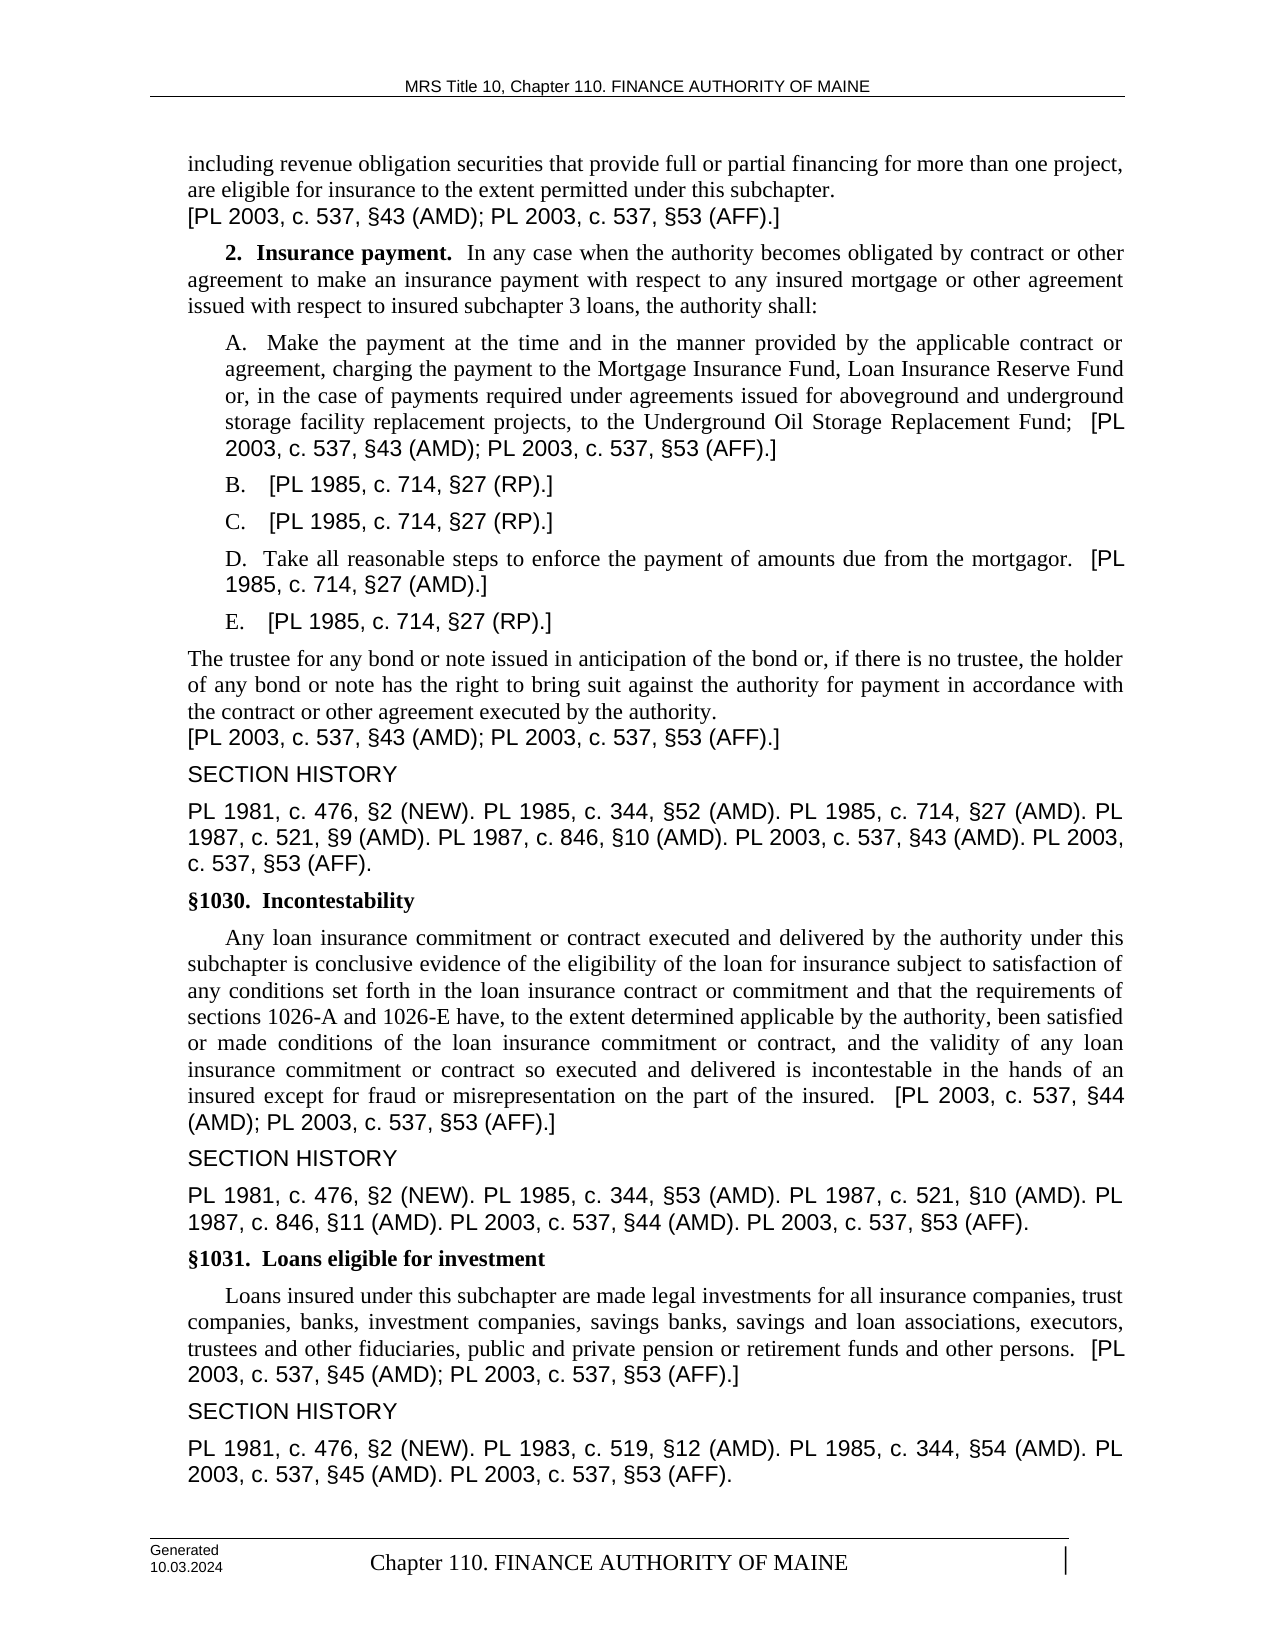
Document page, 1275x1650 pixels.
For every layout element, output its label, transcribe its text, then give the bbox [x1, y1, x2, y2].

text §1030. Incontestability [187, 887, 1125, 913]
text SECTION HISTORY [187, 761, 1125, 787]
text C. [PL 1985, c. 714, §27 (RP).] [225, 508, 1125, 534]
text D. Take all reasonable steps to enforce the payment of amounts due from the mortgagor. [PL 1985, c. 714, §27 (AMD).] [225, 545, 1125, 598]
text [PL 2003, c. 537, §43 (AMD); PL 2003, c. 537, §53 (AFF).] [187, 203, 1125, 229]
text SECTION HISTORY [187, 1145, 1125, 1172]
text The trustee for any bond or note issued in anticipation of the bond or, if there is no trustee, the holder of any bond or note has the right to bring suit against the authority for payment in accordance with the contract or other agreement executed by the authority. [187, 645, 1125, 724]
text PL 1981, c. 476, §2 (NEW). PL 1983, c. 519, §12 (AMD). PL 1985, c. 344, §54 (AMD). PL 2003, c. 537, §45 (AMD). PL 2003, c. 537, §53 (AFF). [187, 1435, 1125, 1487]
text SECTION HISTORY [187, 1398, 1125, 1424]
text PL 1981, c. 476, §2 (NEW). PL 1985, c. 344, §53 (AMD). PL 1987, c. 521, §10 (AMD). PL 1987, c. 846, §11 (AMD). PL 2003, c. 537, §44 (AMD). PL 2003, c. 537, §53 (AFF). [187, 1182, 1125, 1235]
text [PL 2003, c. 537, §43 (AMD); PL 2003, c. 537, §53 (AFF).] [187, 724, 1125, 751]
text PL 1981, c. 476, §2 (NEW). PL 1985, c. 344, §52 (AMD). PL 1985, c. 714, §27 (AMD). PL 1987, c. 521, §9 (AMD). PL 1987, c. 846, §10 (AMD). PL 2003, c. 537, §43 (AMD). PL 2003, c. 537, §53 (AFF). [187, 798, 1125, 877]
text §1031. Loans eligible for investment [187, 1245, 1125, 1272]
text B. [PL 1985, c. 714, §27 (RP).] [225, 471, 1125, 498]
text A. Make the payment at the time and in the manner provided by the applicable contract or agreement, charging the payment to the Mortgage Insurance Fund, Loan Insurance Reserve Fund or, in the case of payments required under agreements issued for aboveground and underground storage facility replacement projects, to the Underground Oil Storage Replacement Fund; [PL 2003, c. 537, §43 (AMD); PL 2003, c. 537, §53 (AFF).] [225, 329, 1125, 461]
text Any loan insurance commitment or contract executed and delivered by the authority under this subchapter is conclusive evidence of the eligibility of the loan for insurance subject to satisfaction of any conditions set forth in the loan insurance contract or commitment and that the requirements of sections 1026‑A and 1026‑E have, to the extent determined applicable by the authority, been satisfied or made conditions of the loan insurance commitment or contract, and the validity of any loan insurance commitment or contract so executed and delivered is incontestable in the hands of an insured except for fraud or misrepresentation on the part of the insured. [PL 2003, c. 537, §44 (AMD); PL 2003, c. 537, §53 (AFF).] [187, 924, 1125, 1135]
text 2. Insurance payment. In any case when the authority becomes obligated by contract or other agreement to make an insurance payment with respect to any insured mortgage or other agreement issued with respect to insured subchapter 3 loans, the authority shall: [187, 239, 1125, 318]
text E. [PL 1985, c. 714, §27 (RP).] [225, 608, 1125, 635]
text Loans insured under this subchapter are made legal investments for all insurance companies, trust companies, banks, investment companies, savings banks, savings and loan associations, executors, trustees and other fiduciaries, public and private pension or retirement funds and other persons. [PL 2003, c. 537, §45 (AMD); PL 2003, c. 537, §53 (AFF).] [187, 1282, 1125, 1387]
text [187, 150, 1125, 203]
